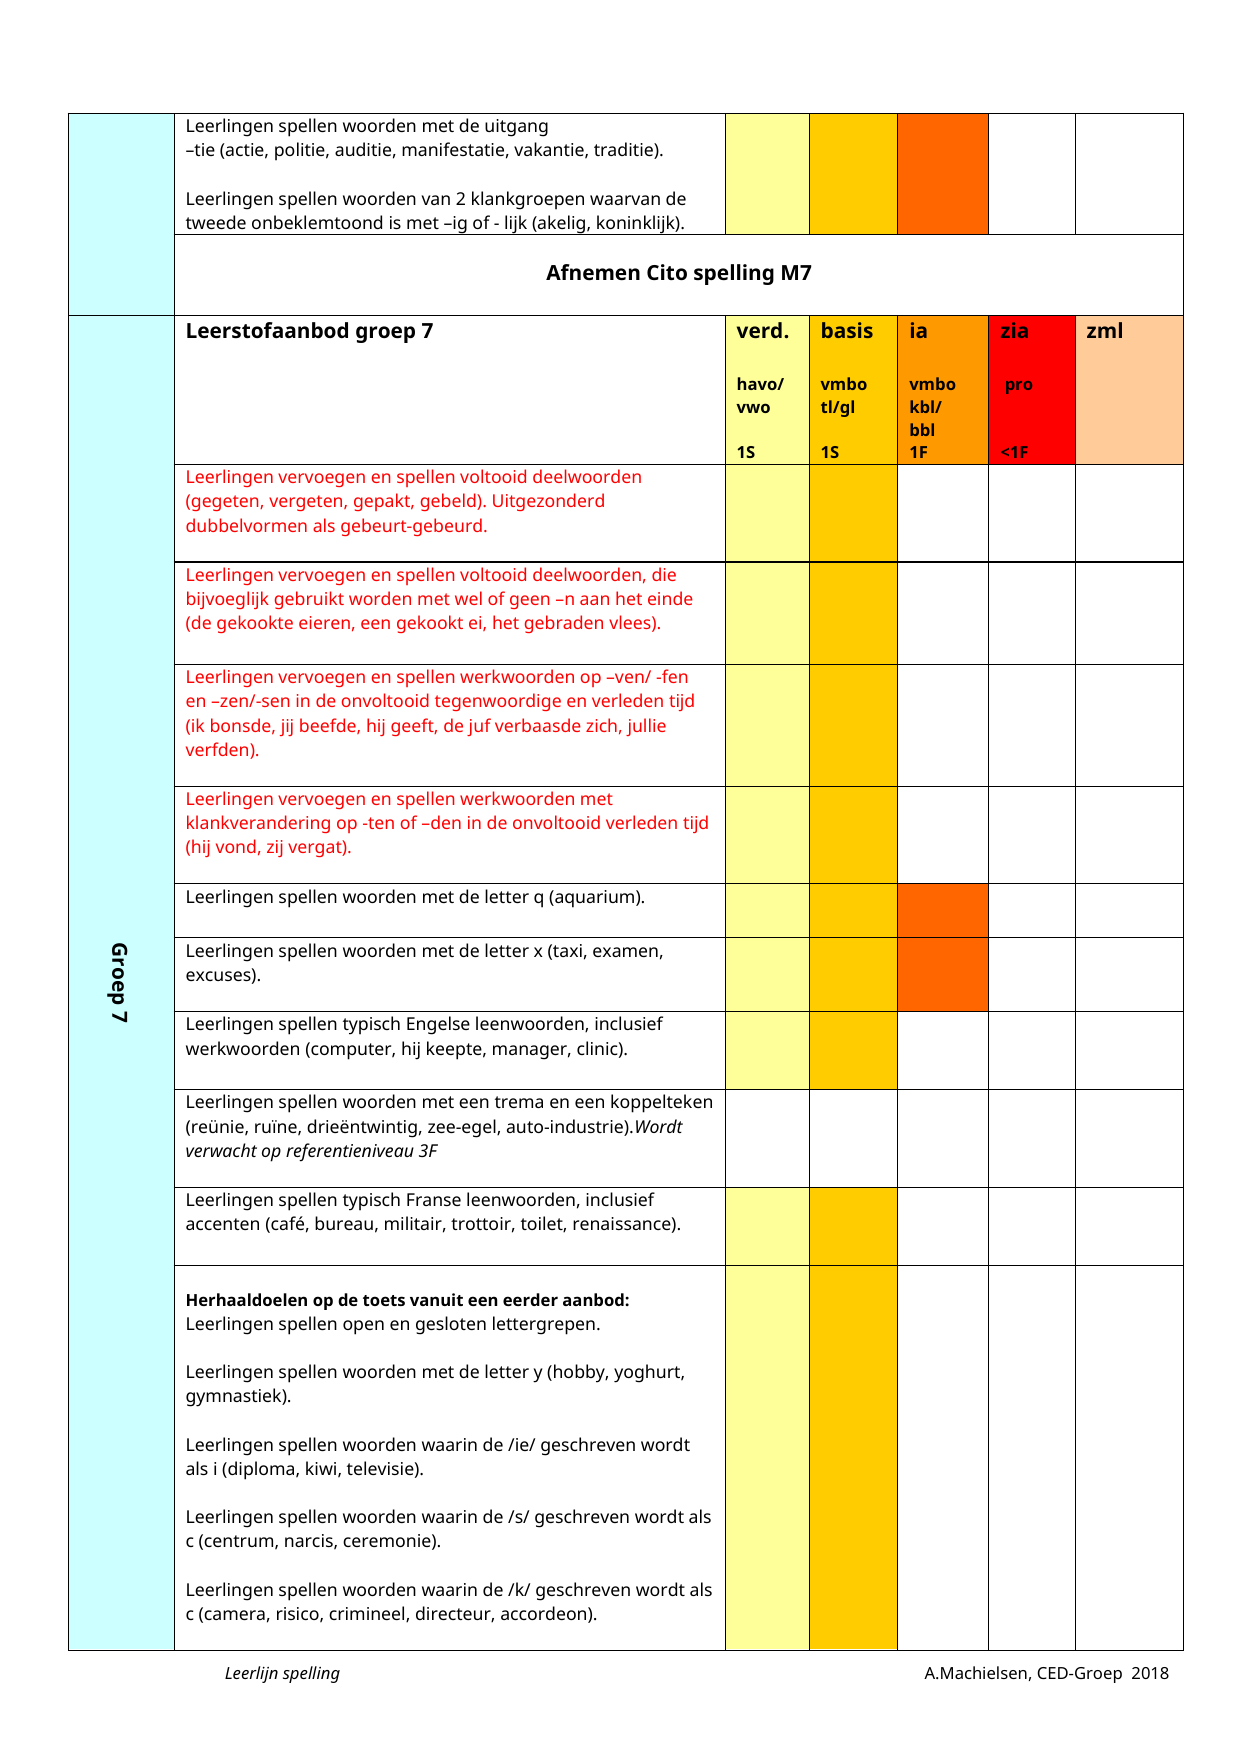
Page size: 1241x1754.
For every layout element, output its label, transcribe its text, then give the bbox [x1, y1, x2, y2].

table_cell [1076, 465, 1183, 561]
table_cell Groep 7 [69, 316, 174, 1649]
table_cell [898, 1012, 988, 1089]
table_cell Leerlingen vervoegen en spellen voltooid deelwoorden (gegeten, vergeten, gepakt, gebeld). Uitgezonderd dubbelvormen als gebeurt-gebeurd. [175, 465, 725, 561]
table_cell [810, 938, 897, 1011]
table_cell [175, 114, 725, 234]
table_cell zml [1076, 316, 1183, 464]
table_cell [810, 1266, 897, 1649]
table_cell basis vmbo tl/gl 1S [810, 316, 897, 464]
table_cell zia pro < [989, 316, 1075, 464]
table_cell Leerlingen vervoegen en spellen voltooid deelwoorden, die bijvoeglijk gebruikt worden met wel of geen –n aan het einde (de gekookte eieren, een gekookt ei, het gebraden vlees). [175, 563, 725, 664]
table_cell Leerstofaanbod groep 7 [175, 316, 725, 464]
table_cell Leerlingen vervoegen en spellen werkwoorden met klankverandering op -ten of –den in de onvoltooid verleden tijd (hij vond, zij vergat). [175, 787, 725, 883]
table_cell [989, 563, 1075, 664]
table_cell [175, 1266, 725, 1649]
table_cell [898, 938, 988, 1011]
table_cell [898, 114, 988, 234]
table_cell [989, 938, 1075, 1011]
table_cell [810, 787, 897, 883]
table_cell Leerlingen spellen typisch Engelse leenwoorden, inclusief werkwoorden (computer, hij keepte, manager, clinic). [175, 1012, 725, 1089]
table_cell [1076, 563, 1183, 664]
table_cell [1076, 1266, 1183, 1649]
table_cell [989, 1012, 1075, 1089]
table_cell [726, 1188, 809, 1265]
table_cell [726, 1012, 809, 1089]
table_cell Leerlingen spellen woorden met de letter x (taxi, examen, excuses). [175, 938, 725, 1011]
table_cell [898, 1188, 988, 1265]
table_cell [989, 114, 1075, 234]
table_cell [1076, 1188, 1183, 1265]
table_cell [726, 563, 809, 664]
table_cell [989, 787, 1075, 883]
table_cell [989, 665, 1075, 786]
table_cell [1076, 938, 1183, 1011]
table_cell [726, 884, 809, 937]
table_cell [726, 465, 809, 561]
table_cell [726, 114, 809, 234]
table_cell [1076, 114, 1183, 234]
table_cell Leerlingen spellen typisch Franse leenwoorden, inclusief accenten (café, bureau, militair, trottoir, toilet, renaissance). [175, 1188, 725, 1265]
table_cell [989, 1090, 1075, 1187]
table_cell Afnemen Cito spelling M7 [175, 235, 1183, 315]
table_cell [989, 465, 1075, 561]
table_cell [726, 1266, 809, 1649]
table_cell [989, 1188, 1075, 1265]
table_cell [810, 665, 897, 786]
table_cell [1076, 1012, 1183, 1089]
table_cell [898, 465, 988, 561]
table_cell [810, 563, 897, 664]
table_cell Leerlingen spellen woorden met de letter q (aquarium). [175, 884, 725, 937]
table_cell [898, 787, 988, 883]
table_cell [810, 114, 897, 234]
table_cell Leerlingen vervoegen en spellen werkwoorden op –ven/ -fen en –zen/-sen in de onvoltooid tegenwoordige en verleden tijd (ik bonsde, jij beefde, hij geeft, de juf verbaasde zich, jullie verfden). [175, 665, 725, 786]
table_cell ia vmbo kbl/ bbl [898, 316, 988, 464]
table_cell [726, 665, 809, 786]
table_cell [989, 884, 1075, 937]
table_cell [1076, 787, 1183, 883]
table_cell [726, 787, 809, 883]
table_cell [1076, 884, 1183, 937]
table_cell [898, 563, 988, 664]
table_cell [810, 884, 897, 937]
table_cell [898, 665, 988, 786]
table_cell [1076, 665, 1183, 786]
table_cell [726, 1090, 809, 1187]
table_cell [810, 1012, 897, 1089]
table_cell Leerlingen spellen woorden met een trema en een koppelteken (reünie, ruïne, drieëntwintig, zee-egel, auto-industrie).Wordt verwacht op referentieniveau 3F [175, 1090, 725, 1187]
table_cell verd. havo/vwo 1S [726, 316, 809, 464]
table_cell [989, 1266, 1075, 1649]
table_cell [810, 465, 897, 561]
table_cell [810, 1090, 897, 1187]
table_cell [898, 1090, 988, 1187]
table_cell [810, 1188, 897, 1265]
table_cell [898, 1266, 988, 1649]
table_cell [898, 884, 988, 937]
table_cell [1076, 1090, 1183, 1187]
table_cell [726, 938, 809, 1011]
